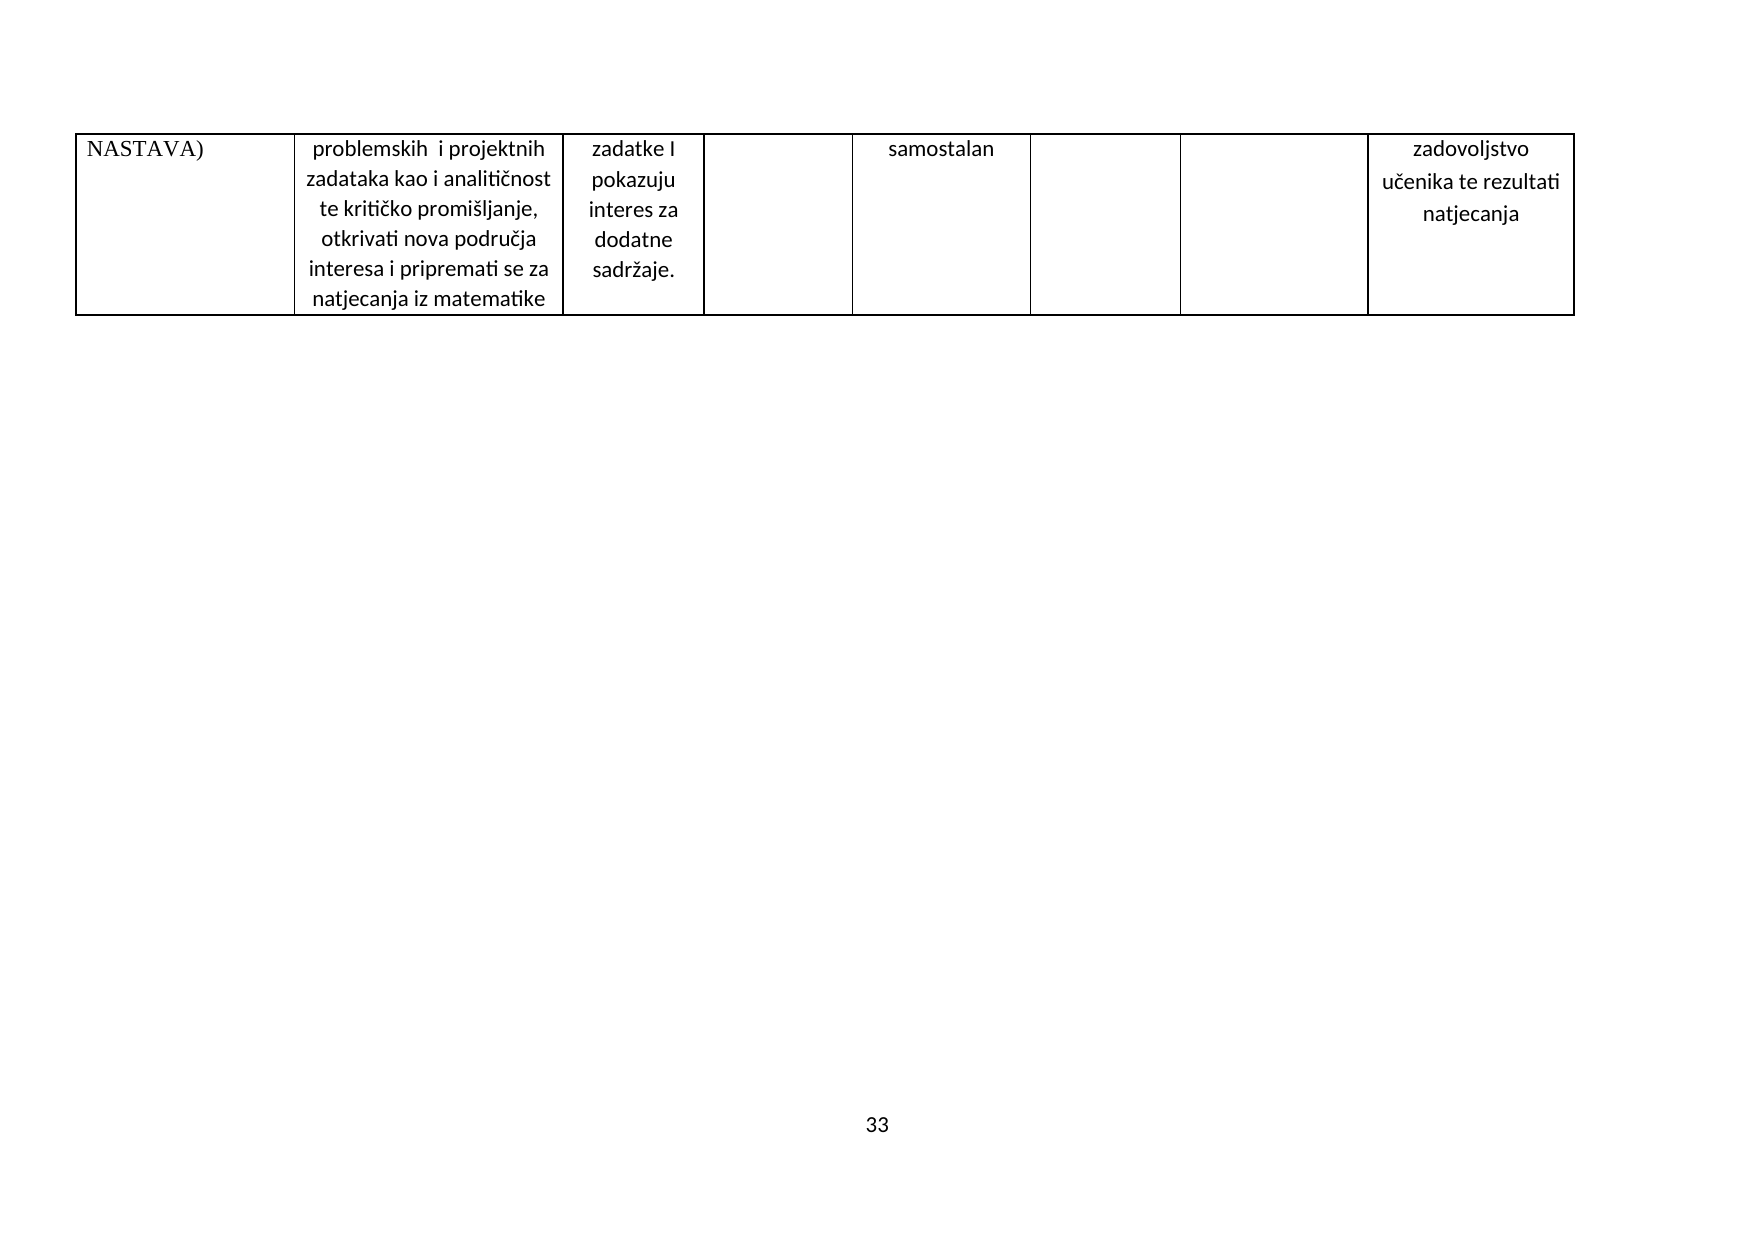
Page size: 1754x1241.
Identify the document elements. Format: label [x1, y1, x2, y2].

table_cell [77, 135, 294, 314]
table_cell [564, 135, 703, 314]
table_cell [295, 135, 562, 314]
table_cell [1369, 135, 1573, 314]
table_cell [705, 135, 852, 314]
table_cell [1031, 135, 1180, 314]
table_cell [853, 135, 1030, 314]
table_cell [1181, 135, 1367, 314]
